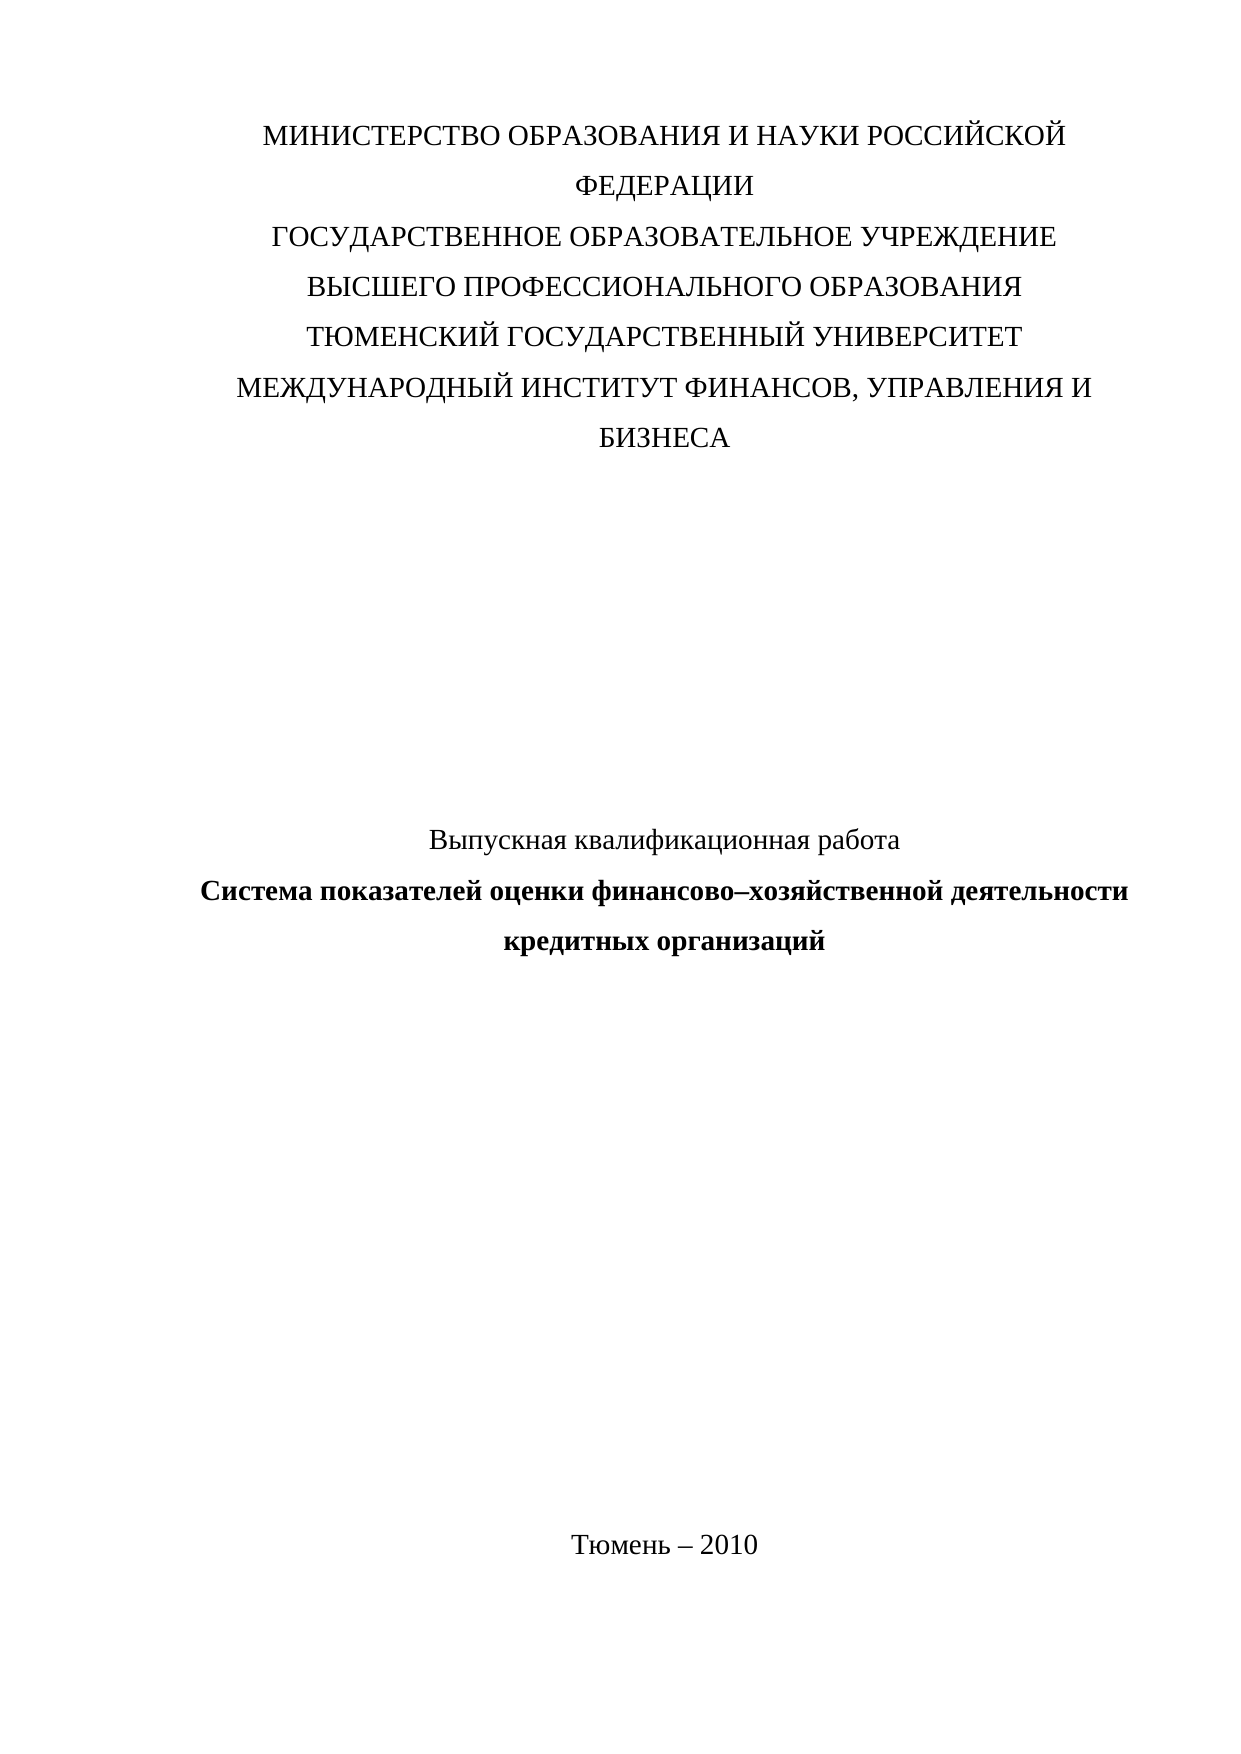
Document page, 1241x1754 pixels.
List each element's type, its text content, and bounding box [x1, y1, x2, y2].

text ГОСУДАРСТВЕННОЕ ОБРАЗОВАТЕЛЬНОЕ УЧРЕЖДЕНИЕ [177, 219, 1152, 252]
text Тюмень – 2010 [177, 1527, 1152, 1560]
text МЕЖДУНАРОДНЫЙ ИНСТИТУТ ФИНАНСОВ, УПРАВЛЕНИЯ И БИЗНЕСА [177, 370, 1152, 453]
text Система показателей оценки финансово–хозяйственной деятельности кредитных организаций [177, 873, 1152, 957]
text Выпускная квалификационная работа [177, 822, 1152, 856]
text ТЮМЕНСКИЙ ГОСУДАРСТВЕННЫЙ УНИВЕРСИТЕТ [177, 319, 1152, 353]
text МИНИСТЕРСТВО ОБРАЗОВАНИЯ И НАУКИ РОССИЙСКОЙ ФЕДЕРАЦИИ [177, 118, 1152, 202]
text ВЫСШЕГО ПРОФЕССИОНАЛЬНОГО ОБРАЗОВАНИЯ [177, 269, 1152, 303]
